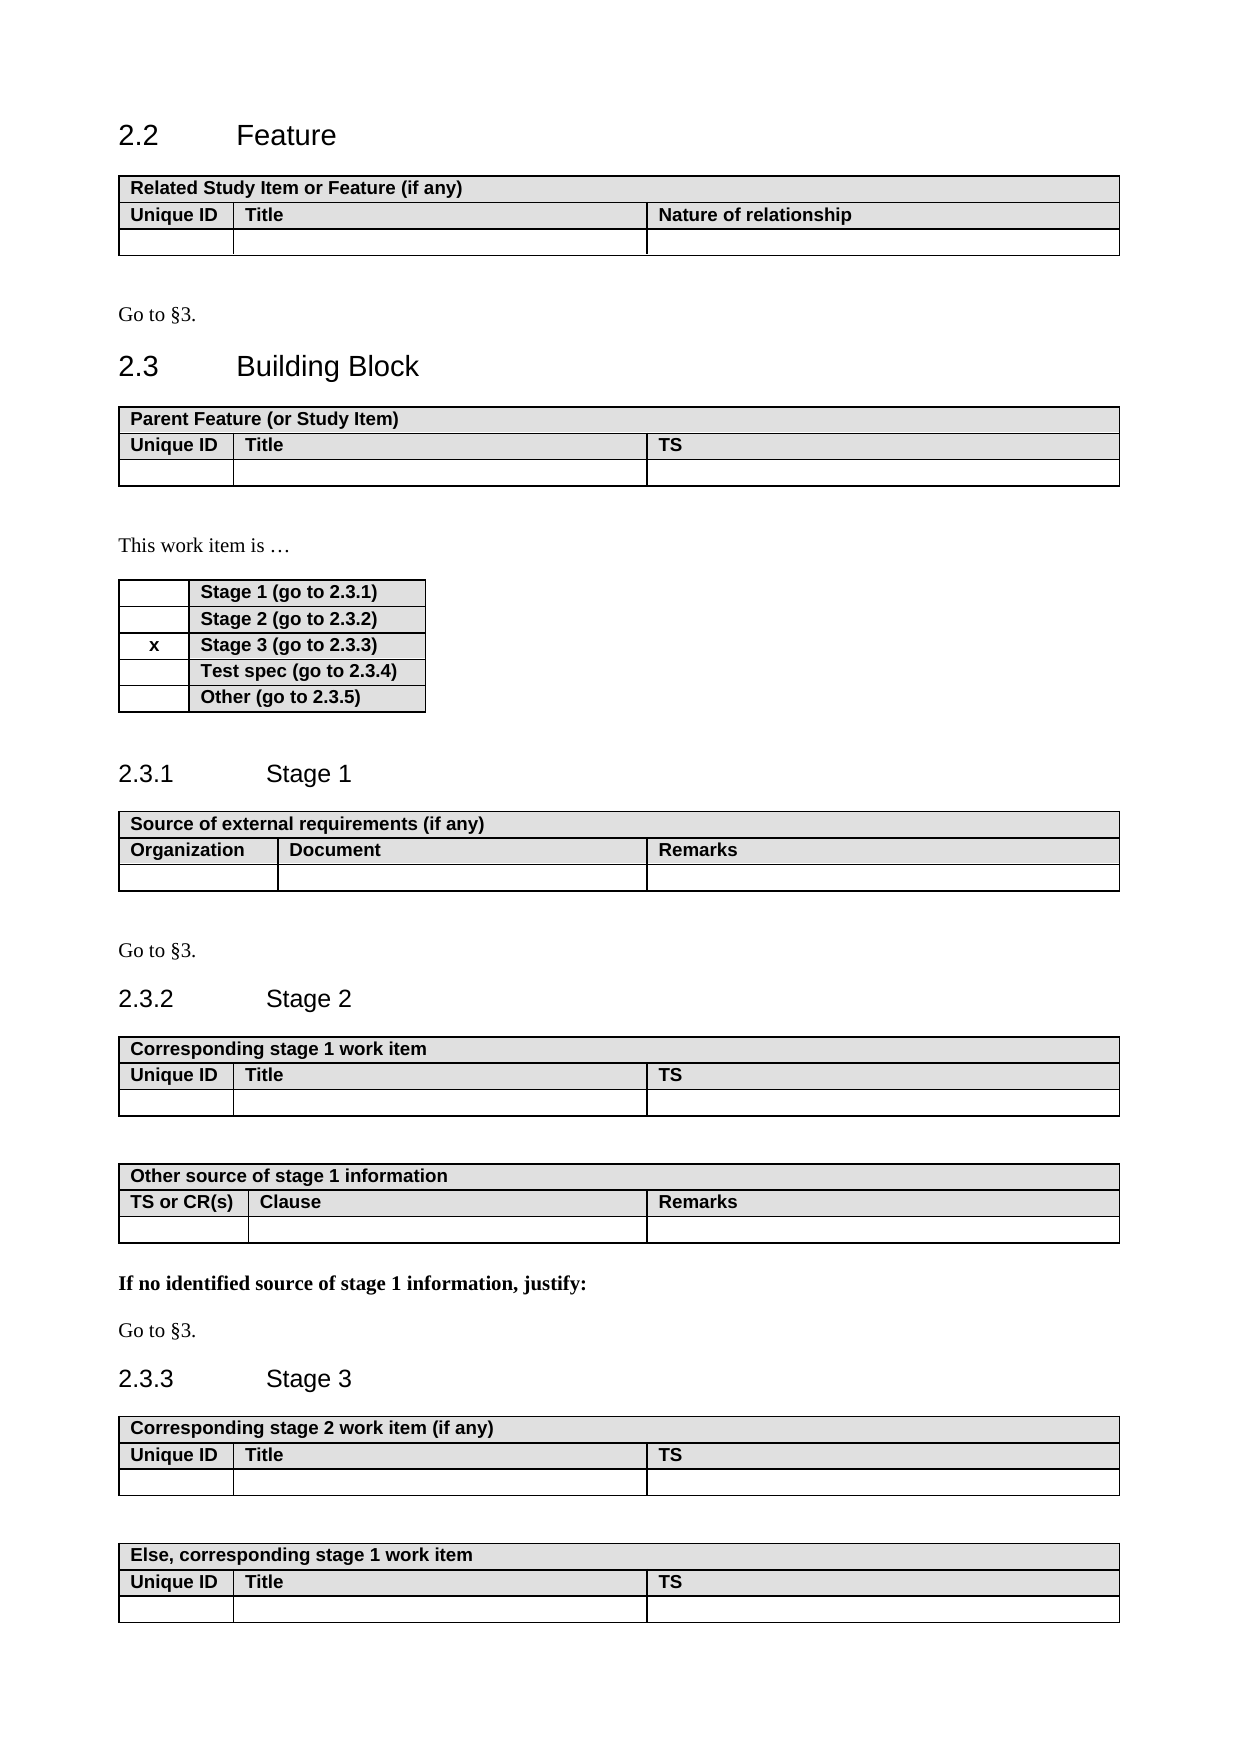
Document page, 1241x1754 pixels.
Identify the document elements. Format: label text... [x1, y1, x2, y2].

table_cell Test spec (go to 2.3.4) [190, 660, 425, 685]
table_header Other source of stage 1 information [120, 1165, 1119, 1189]
table_cell TS [648, 434, 1119, 459]
table_cell [120, 1470, 233, 1495]
table_header Else, corresponding stage 1 work item [120, 1544, 1119, 1569]
table_cell Title [234, 1444, 646, 1468]
table_cell [249, 1217, 646, 1242]
table_cell [120, 865, 277, 890]
table_cell Unique ID [120, 1444, 233, 1468]
table_cell [234, 1597, 646, 1622]
text Go to §3. [118, 938, 1132, 962]
table_cell Title [234, 1571, 646, 1595]
table_cell TS [648, 1571, 1119, 1595]
subtitle 2.3.1 Stage 1 [118, 759, 1122, 788]
table_cell TS [648, 1064, 1119, 1089]
text If no identified source of stage 1 information, justify: [118, 1243, 1132, 1295]
table_cell [648, 1597, 1119, 1622]
table_cell [120, 660, 188, 685]
table_cell Other (go to 2.3.5) [190, 686, 425, 711]
table_cell [120, 1090, 233, 1115]
text This work item is … [118, 533, 1132, 557]
table_cell [234, 1090, 646, 1115]
table_cell Unique ID [120, 1064, 233, 1089]
table_cell Document [279, 839, 646, 863]
table_cell Title [234, 203, 646, 228]
table_header Parent Feature (or Study Item) [120, 408, 1119, 432]
table_header Corresponding stage 1 work item [120, 1038, 1119, 1062]
table_cell [648, 1090, 1119, 1115]
subtitle 2.2 Feature [118, 118, 1122, 152]
table_cell Nature of relationship [648, 203, 1119, 228]
table_cell Title [234, 1064, 646, 1089]
table_cell [234, 230, 646, 254]
table_cell Unique ID [120, 1571, 233, 1595]
table_cell Clause [249, 1191, 646, 1216]
text Go to §3. [118, 302, 1132, 326]
table_header Source of external requirements (if any) [120, 812, 1119, 837]
table_cell [120, 607, 188, 632]
table_cell [120, 686, 188, 711]
table_cell Remarks [648, 1191, 1119, 1216]
text Go to §3. [118, 1317, 1132, 1342]
table_cell Unique ID [120, 203, 233, 228]
table_cell [120, 230, 233, 254]
table_cell Stage 3 (go to 2.3.3) [190, 634, 425, 658]
table_header Corresponding stage 2 work item (if any) [120, 1417, 1119, 1442]
table_header [120, 581, 188, 606]
table_cell [648, 460, 1119, 485]
table_cell x [120, 634, 188, 658]
table_cell [234, 460, 646, 485]
table_header Stage 1 (go to 2.3.1) [190, 581, 425, 606]
table_cell TS or CR(s) [120, 1191, 248, 1216]
table_header Related Study Item or Feature (if any) [120, 177, 1119, 202]
table_cell [120, 1217, 248, 1242]
subtitle 2.3.2 Stage 2 [118, 984, 1122, 1013]
table_cell Organization [120, 839, 277, 863]
table_cell [648, 1217, 1119, 1242]
subtitle 2.3.3 Stage 3 [118, 1364, 1122, 1393]
table_cell Stage 2 (go to 2.3.2) [190, 607, 425, 632]
table_cell Remarks [648, 839, 1119, 863]
table_cell [279, 865, 646, 890]
table_cell [648, 865, 1119, 890]
table_cell Title [234, 434, 646, 459]
table_cell Unique ID [120, 434, 233, 459]
table_cell [648, 230, 1119, 254]
table_cell [234, 1470, 646, 1495]
subtitle 2.3 Building Block [118, 349, 1122, 382]
table_cell [648, 1470, 1119, 1495]
table_cell [120, 1597, 233, 1622]
table_cell [120, 460, 233, 485]
table_cell TS [648, 1444, 1119, 1468]
